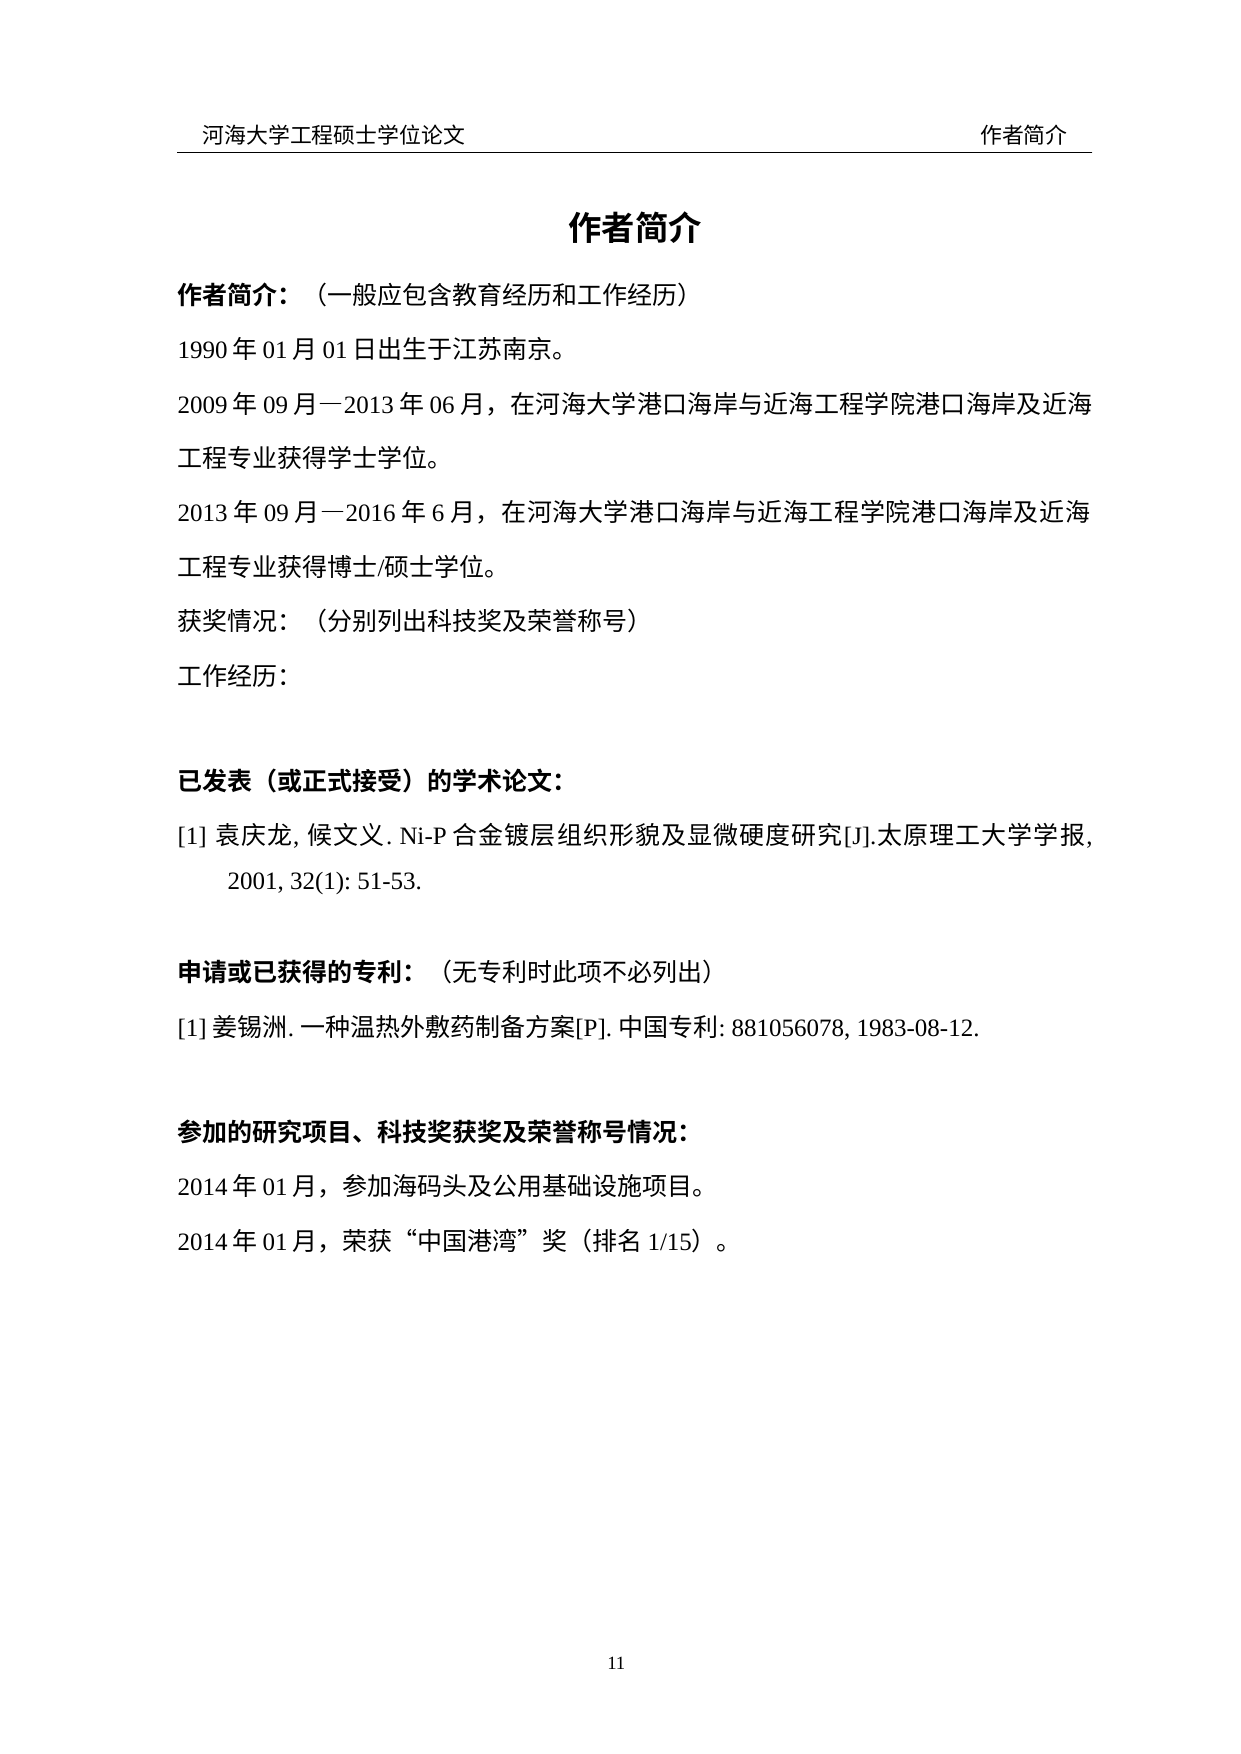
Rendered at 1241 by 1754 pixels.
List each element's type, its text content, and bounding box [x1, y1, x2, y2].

text 作者简介：（一般应包含教育经历和工作经历） [177, 275, 1092, 312]
text 参加的研究项目、科技奖获奖及荣誉称号情况： [177, 1112, 1092, 1149]
text 申请或已获得的专利：（无专利时此项不必列出） [177, 953, 1092, 989]
text 2014年01月，荣获“中国港湾”奖（排名1/15）。 [177, 1221, 1092, 1257]
text 1990年01月01日出生于江苏南京。 [177, 330, 1092, 366]
text [1] 姜锡洲. 一种温热外敷药制备方案[P]. 中国专利: 881056078, 1983-08-12. [177, 1007, 1092, 1043]
text 2013年09月—2016年6月，在河海大学港口海岸与近海工程学院港口海岸及近海工程专业获得博士/硕士学位。 [177, 493, 1092, 583]
text 2009年09月—2013年06月，在河海大学港口海岸与近海工程学院港口海岸及近海工程专业获得学士学位。 [177, 384, 1092, 475]
text [1] 袁庆龙, 候文义. Ni-P合金镀层组织形貌及显微硬度研究[J].太原理工大学学报, 2001, 32(1): 51-53. [177, 816, 1092, 895]
text 获奖情况：（分别列出科技奖及荣誉称号） [177, 602, 1092, 638]
text 工作经历： [177, 656, 1092, 692]
text 2014年01月，参加海码头及公用基础设施项目。 [177, 1167, 1092, 1203]
text 作者简介 [177, 202, 1092, 250]
text 已发表（或正式接受）的学术论文： [177, 761, 1092, 798]
